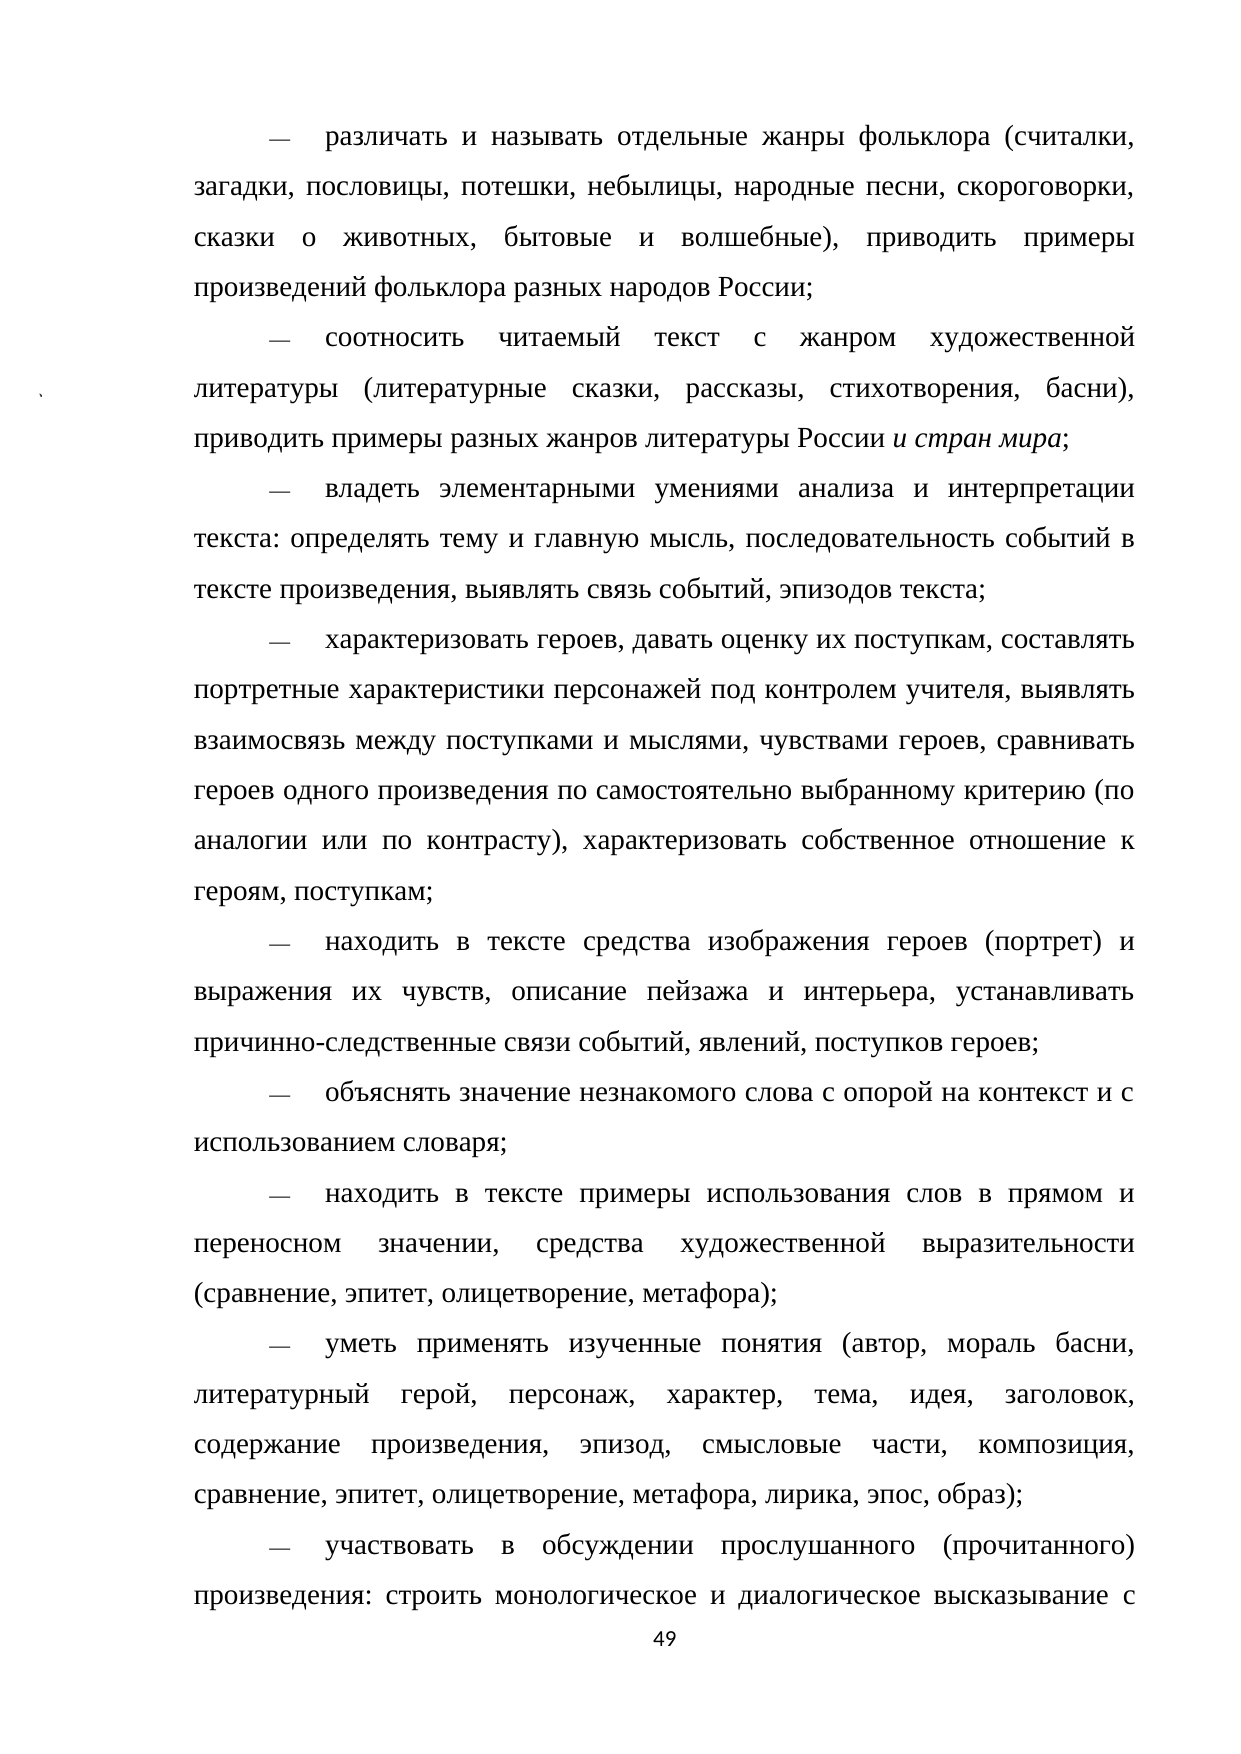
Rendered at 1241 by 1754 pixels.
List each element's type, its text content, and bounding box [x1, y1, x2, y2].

list уметь применять изученные понятия (автор, мораль басни, литературный герой, персонаж, характер, тема, идея, заголовок, содержание произведения, эпизод, смысловые части, композиция, сравнение, эпитет, олицетворение, метафора, лирика, эпос, образ); [193, 1326, 1135, 1510]
list характеризовать героев, давать оценку их поступкам, составлять портретные характеристики персонажей под контролем учителя, выявлять взаимосвязь между поступками и мыслями, чувствами героев, сравнивать героев одного произведения по самостоятельно выбранному критерию (по аналогии или по контрасту), характеризовать собственное отношение к героям, поступкам; [193, 621, 1135, 906]
list соотносить читаемый текст с жанром художественной литературы (литературные сказки, рассказы, стихотворения, басни), приводить примеры разных жанров литературы России и стран мира; [193, 319, 1135, 453]
list находить в тексте примеры использования слов в прямом и переносном значении, средства художественной выразительности (сравнение, эпитет, олицетворение, метафора); [193, 1175, 1135, 1309]
list владеть элементарными умениями анализа и интерпретации текста: определять тему и главную мысль, последовательность событий в тексте произведения, выявлять связь событий, эпизодов текста; [193, 470, 1135, 604]
list различать и называть отдельные жанры фольклора (считалки, загадки, пословицы, потешки, небылицы, народные песни, скороговорки, сказки о животных, бытовые и волшебные), приводить примеры произведений фольклора разных народов России; [193, 118, 1135, 303]
list объяснять значение незнакомого слова с опорой на контекст и с использованием словаря; [193, 1074, 1135, 1158]
list находить в тексте средства изображения героев (портрет) и выражения их чувств, описание пейзажа и интерьера, устанавливать причинно-следственные связи событий, явлений, поступков героев; [193, 923, 1135, 1057]
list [193, 1527, 1135, 1611]
